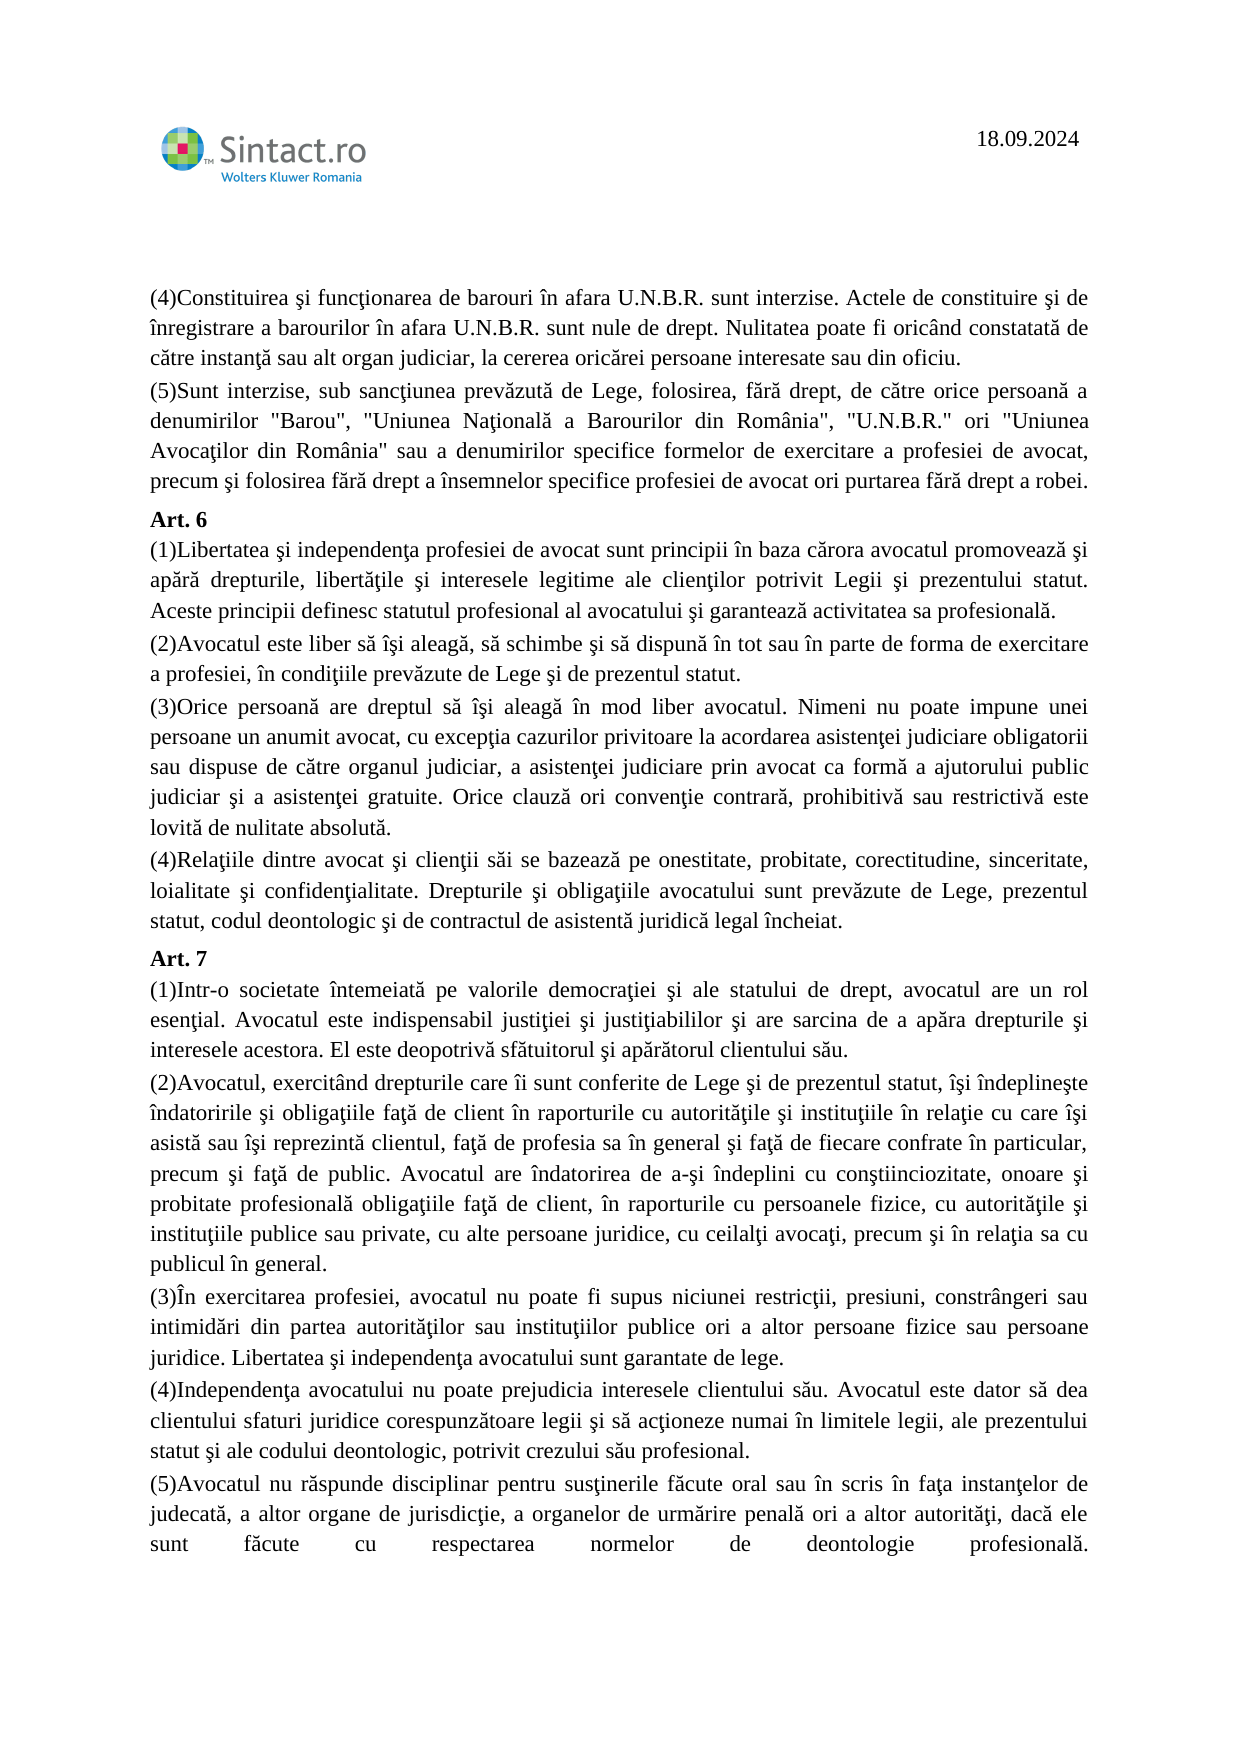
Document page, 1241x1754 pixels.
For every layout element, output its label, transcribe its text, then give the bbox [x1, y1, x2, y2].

text (1)Libertatea şi independenţa profesiei de avocat sunt principii în baza cărora avocatul promovează şi apără drepturile, libertăţile şi interesele legitime ale clienţilor potrivit Legii şi prezentului statut. Aceste principii definesc statutul profesional al avocatului şi garantează activitatea sa profesională. [150, 536, 1090, 623]
text (1)Intr-o societate întemeiată pe valorile democraţiei şi ale statului de drept, avocatul are un rol esenţial. Avocatul este indispensabil justiţiei şi justiţiabililor şi are sarcina de a apăra drepturile şi interesele acestora. El este deopotrivă sfătuitorul şi apărătorul clientului său. [150, 976, 1090, 1062]
text (3)Orice persoană are dreptul să îşi aleagă în mod liber avocatul. Nimeni nu poate impune unei persoane un anumit avocat, cu excepţia cazurilor privitoare la acordarea asistenţei judiciare obligatorii sau dispuse de către organul judiciar, a asistenţei judiciare prin avocat ca formă a ajutorului public judiciar şi a asistenţei gratuite. Orice clauză ori convenţie contrară, prohibitivă sau restrictivă este lovită de nulitate absolută. [150, 693, 1090, 840]
text (4)Independenţa avocatului nu poate prejudicia interesele clientului său. Avocatul este dator să dea clientului sfaturi juridice corespunzătoare legii şi să acţioneze numai în limitele legii, ale prezentului statut şi ale codului deontologic, potrivit crezului său profesional. [150, 1377, 1090, 1463]
text (4)Relaţiile dintre avocat şi clienţii săi se bazează pe onestitate, probitate, corectitudine, sinceritate, loialitate şi confidenţialitate. Drepturile şi obligaţiile avocatului sunt prevăzute de Lege, prezentul statut, codul deontologic şi de contractul de asistentă juridică legal încheiat. [150, 847, 1090, 933]
text (2)Avocatul, exercitând drepturile care îi sunt conferite de Lege şi de prezentul statut, îşi îndeplineşte îndatoririle şi obligaţiile faţă de client în raporturile cu autorităţile şi instituţiile în relaţie cu care îşi asistă sau îşi reprezintă clientul, faţă de profesia sa în general şi faţă de fiecare confrate în particular, precum şi faţă de public. Avocatul are îndatorirea de a-şi îndeplini cu conştiinciozitate, onoare şi probitate profesională obligaţiile faţă de client, în raporturile cu persoanele fizice, cu autorităţile şi instituţiile publice sau private, cu alte persoane juridice, cu ceilalţi avocaţi, precum şi în relaţia sa cu publicul în general. [150, 1069, 1090, 1277]
picture [161, 124, 367, 183]
text (4)Constituirea şi funcţionarea de barouri în afara U.N.B.R. sunt interzise. Actele de constituire şi de înregistrare a barourilor în afara U.N.B.R. sunt nule de drept. Nulitatea poate fi oricând constatată de către instanţă sau alt organ judiciar, la cererea oricărei persoane interesate sau din oficiu. [150, 284, 1090, 370]
text Art. 7 [150, 946, 1090, 972]
text (5)Avocatul nu răspunde disciplinar pentru susţinerile făcute oral sau în scris în faţa instanţelor de judecată, a altor organe de jurisdicţie, a organelor de urmărire penală ori a altor autorităţi, dacă ele sunt făcute cu respectarea normelor de deontologie profesională. [150, 1470, 1090, 1587]
text (2)Avocatul este liber să îşi aleagă, să schimbe şi să dispună în tot sau în parte de forma de exercitare a profesiei, în condiţiile prevăzute de Lege şi de prezentul statut. [150, 630, 1090, 686]
text (5)Sunt interzise, sub sancţiunea prevăzută de Lege, folosirea, fără drept, de către orice persoană a denumirilor "Barou", "Uniunea Naţională a Barourilor din România", "U.N.B.R." ori "Uniunea Avocaţilor din România" sau a denumirilor specifice formelor de exercitare a profesiei de avocat, precum şi folosirea fără drept a însemnelor specifice profesiei de avocat ori purtarea fără drept a robei. [150, 377, 1090, 494]
text Art. 6 [150, 506, 1090, 532]
text (3)În exercitarea profesiei, avocatul nu poate fi supus niciunei restricţii, presiuni, constrângeri sau intimidări din partea autorităţilor sau instituţiilor publice ori a altor persoane fizice sau persoane juridice. Libertatea şi independenţa avocatului sunt garantate de lege. [150, 1283, 1090, 1370]
